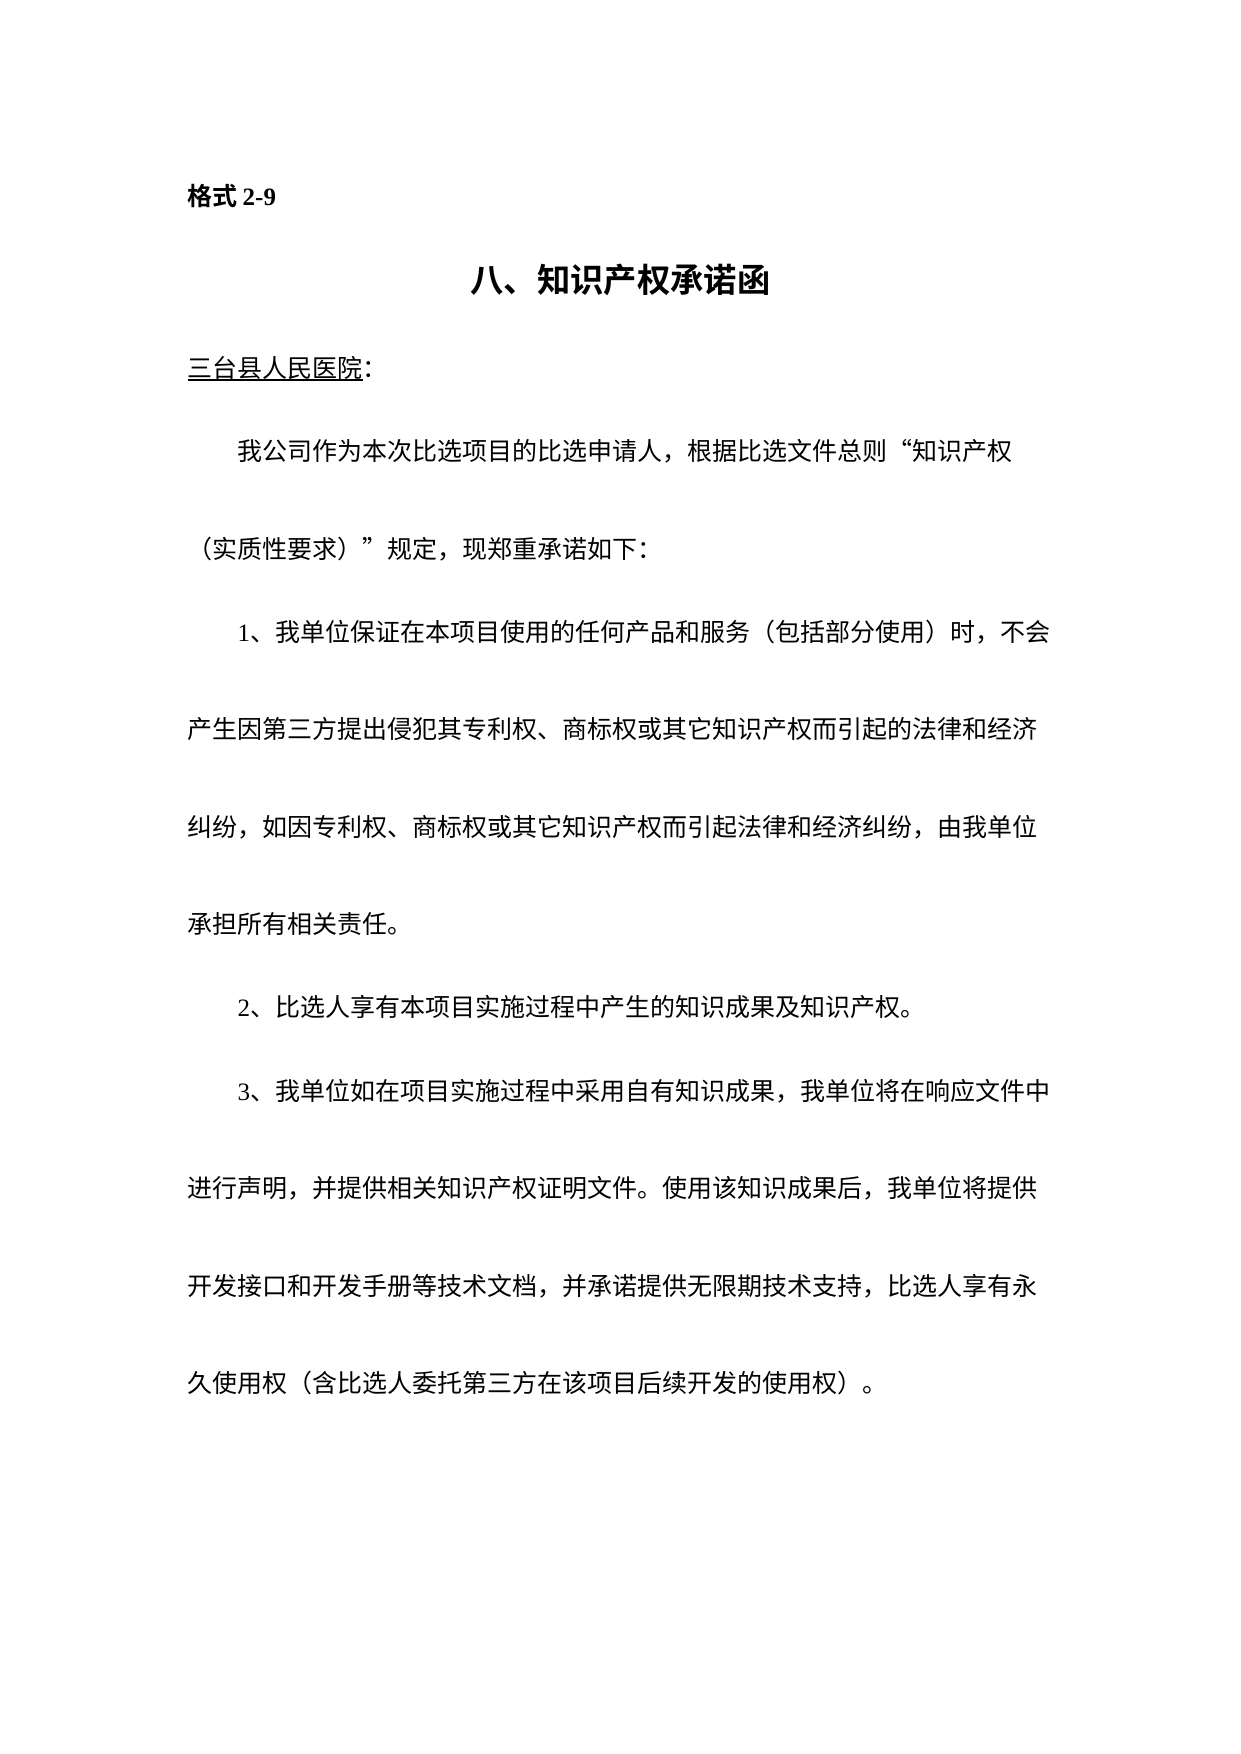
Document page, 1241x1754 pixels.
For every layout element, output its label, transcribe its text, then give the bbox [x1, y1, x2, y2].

text 八、知识产权承诺函 [187, 245, 1053, 310]
text 1、我单位保证在本项目使用的任何产品和服务（包括部分使用）时，不会产生因第三方提出侵犯其专利权、商标权或其它知识产权而引起的法律和经济纠纷，如因专利权、商标权或其它知识产权而引起法律和经济纠纷，由我单位承担所有相关责任。 [187, 598, 1053, 955]
text 格式2-9 [187, 162, 1053, 227]
text 三台县人民医院： [187, 334, 1053, 399]
text 2、比选人享有本项目实施过程中产生的知识成果及知识产权。 [187, 973, 1053, 1038]
text 3、我单位如在项目实施过程中采用自有知识成果，我单位将在响应文件中进行声明，并提供相关知识产权证明文件。使用该知识成果后，我单位将提供开发接口和开发手册等技术文档，并承诺提供无限期技术支持，比选人享有永久使用权（含比选人委托第三方在该项目后续开发的使用权）。 [187, 1057, 1053, 1414]
text 我公司作为本次比选项目的比选申请人，根据比选文件总则“知识产权（实质性要求）”规定，现郑重承诺如下： [187, 417, 1053, 580]
